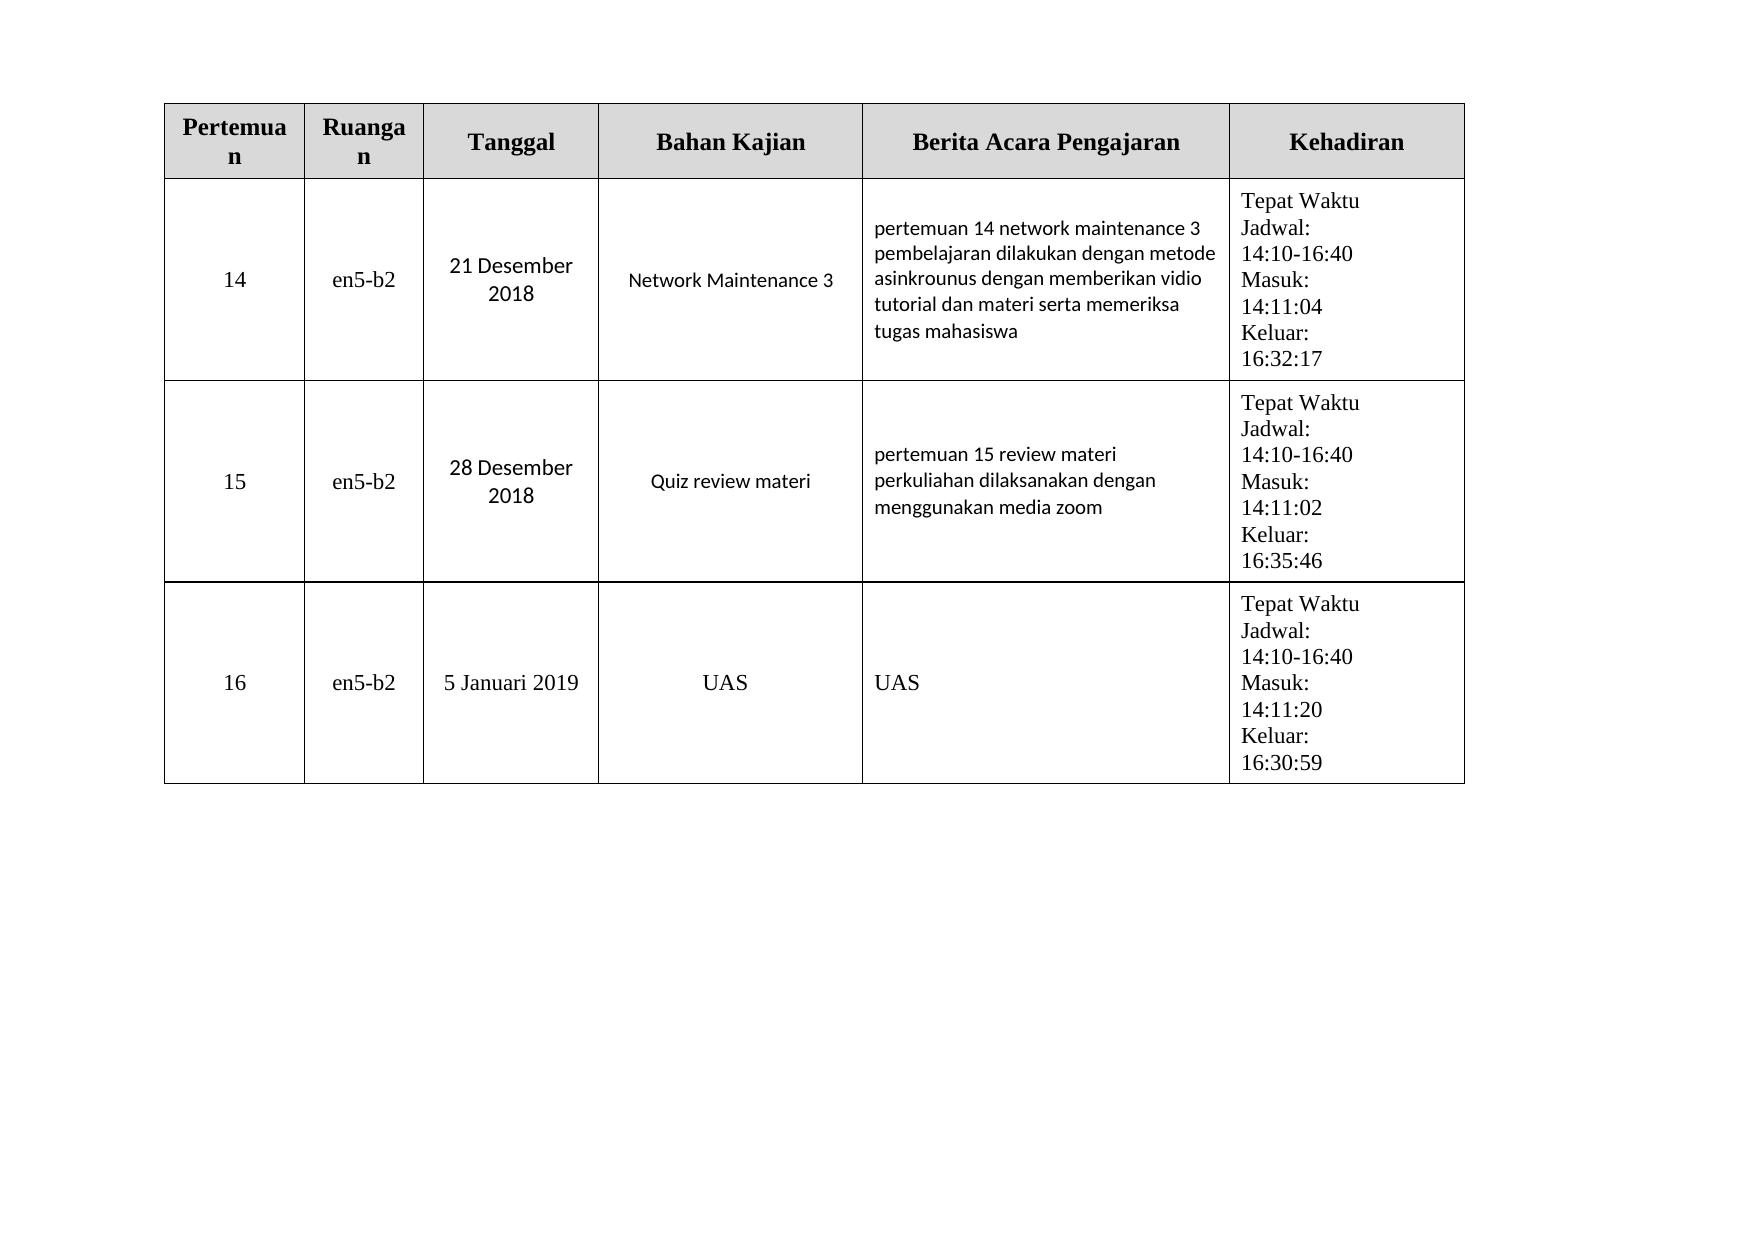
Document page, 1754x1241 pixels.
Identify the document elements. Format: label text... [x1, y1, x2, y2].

table_cell pertemuan 14 network maintenance 3 pembelajaran dilakukan dengan metode asinkrounus dengan memberikan vidio tutorial dan materi serta memeriksa tugas mahasiswa [863, 179, 1229, 380]
table_cell 16 [165, 583, 304, 783]
table_cell en5-b2 [305, 381, 423, 581]
table_cell Tepat Waktu Jadwal: 14:10-16:40 Masuk: 14:11:20 Keluar: 16:30:59 [1230, 583, 1464, 783]
table_header Tanggal [424, 104, 598, 178]
table_cell en5-b2 [305, 179, 423, 380]
table_cell 14 [165, 179, 304, 380]
table_header Ruangan [305, 104, 423, 178]
table_cell Tepat Waktu Jadwal: 14:10-16:40 Masuk: 14:11:04 Keluar: 16:32:17 [1230, 179, 1464, 380]
table_cell en5-b2 [305, 583, 423, 783]
table_header Kehadiran [1230, 104, 1464, 178]
table_cell Network Maintenance 3 [599, 179, 862, 380]
table_cell Quiz review materi [599, 381, 862, 581]
table_cell pertemuan 15 review materi perkuliahan dilaksanakan dengan menggunakan media zoom [863, 381, 1229, 581]
table_header Berita Acara Pengajaran [863, 104, 1229, 178]
table_cell 15 [165, 381, 304, 581]
table_cell 21 Desember 2018 [424, 179, 598, 380]
table_cell UAS [599, 583, 862, 783]
table_cell 28 Desember 2018 [424, 381, 598, 581]
table_header Bahan Kajian [599, 104, 862, 178]
table_cell 5 Januari 2019 [424, 583, 598, 783]
table_cell Tepat Waktu Jadwal: 14:10-16:40 Masuk: 14:11:02 Keluar: 16:35:46 [1230, 381, 1464, 581]
table_cell UAS [863, 583, 1229, 783]
table_header Pertemuan [165, 104, 304, 178]
